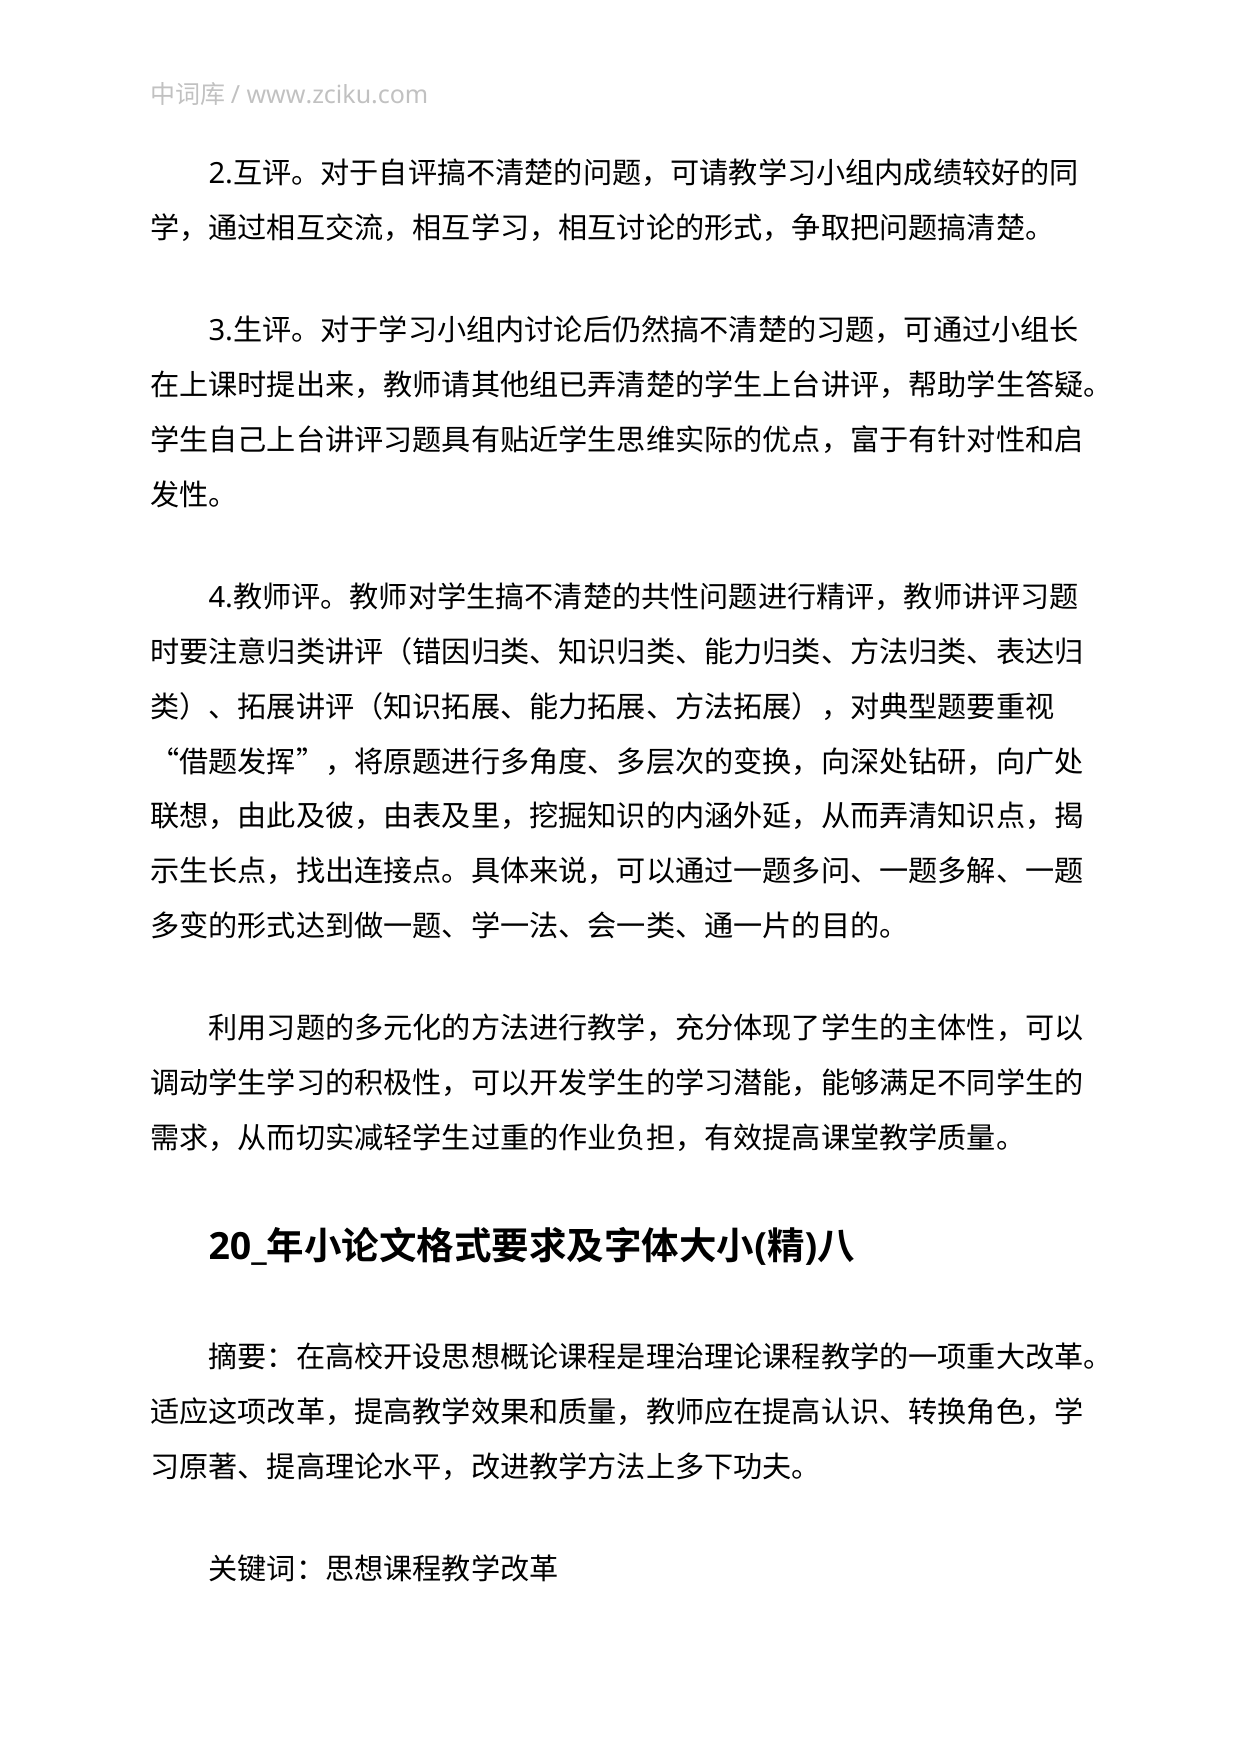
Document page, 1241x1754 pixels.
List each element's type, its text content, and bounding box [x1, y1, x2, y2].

text 2.互评。对于自评搞不清楚的问题，可请教学习小组内成绩较好的同学，通过相互交流，相互学习，相互讨论的形式，争取把问题搞清楚。 [150, 150, 1090, 247]
text 关键词：思想课程教学改革 [150, 1545, 1090, 1588]
text 利用习题的多元化的方法进行教学，充分体现了学生的主体性，可以调动学生学习的积极性，可以开发学生的学习潜能，能够满足不同学生的需求，从而切实减轻学生过重的作业负担，有效提高课堂教学质量。 [150, 1004, 1090, 1157]
text 20_年小论文格式要求及字体大小(精)八 [150, 1216, 1090, 1271]
text 摘要：在高校开设思想概论课程是理治理论课程教学的一项重大改革。适应这项改革，提高教学效果和质量，教师应在提高认识、转换角色，学习原著、提高理论水平，改进教学方法上多下功夫。 [150, 1334, 1090, 1486]
text 4.教师评。教师对学生搞不清楚的共性问题进行精评，教师讲评习题时要注意归类讲评（错因归类、知识归类、能力归类、方法归类、表达归类）、拓展讲评（知识拓展、能力拓展、方法拓展），对典型题要重视“借题发挥”，将原题进行多角度、多层次的变换，向深处钻研，向广处联想，由此及彼，由表及里，挖掘知识的内涵外延，从而弄清知识点，揭示生长点，找出连接点。具体来说，可以通过一题多问、一题多解、一题多变的形式达到做一题、学一法、会一类、通一片的目的。 [150, 573, 1090, 945]
text 3.生评。对于学习小组内讨论后仍然搞不清楚的习题，可通过小组长在上课时提出来，教师请其他组已弄清楚的学生上台讲评，帮助学生答疑。学生自己上台讲评习题具有贴近学生思维实际的优点，富于有针对性和启发性。 [150, 307, 1090, 514]
